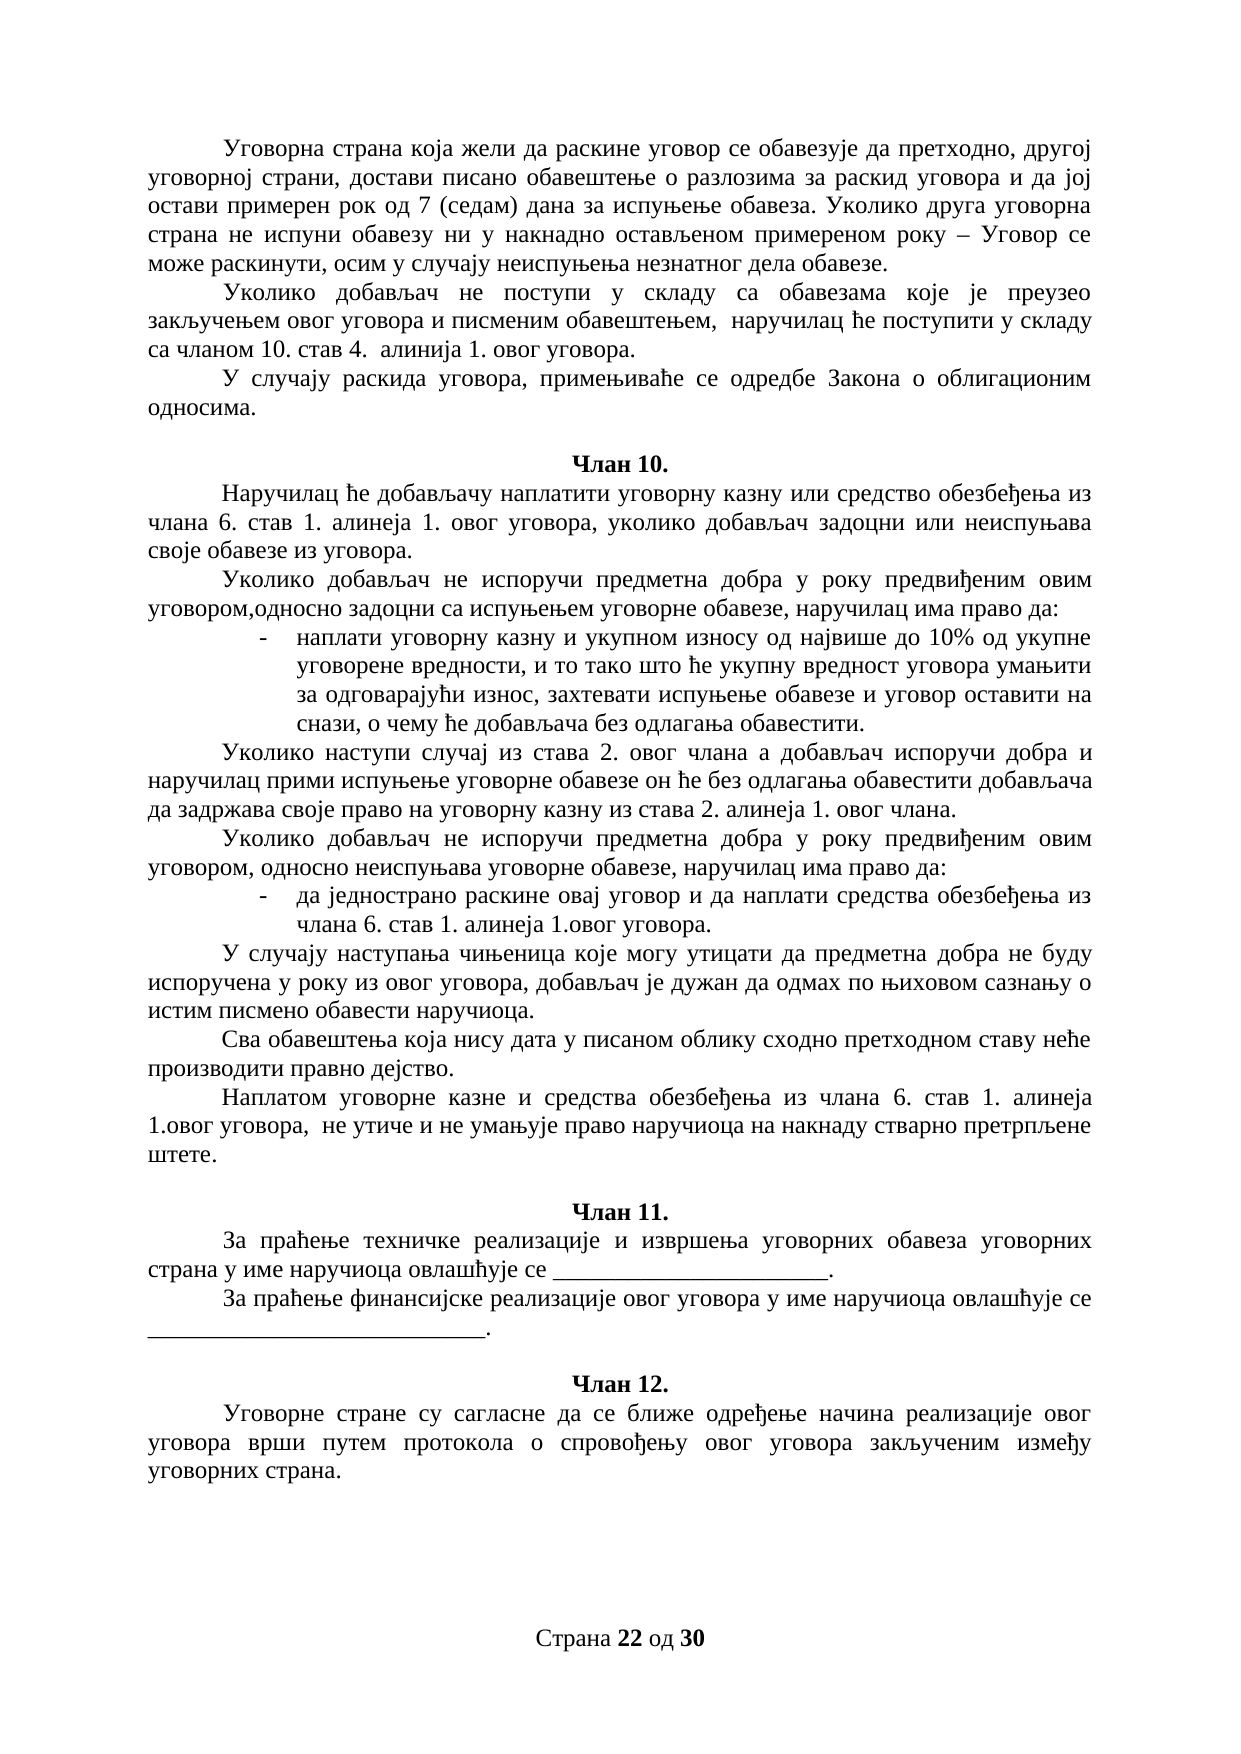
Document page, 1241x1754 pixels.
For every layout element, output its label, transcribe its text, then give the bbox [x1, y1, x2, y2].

text У случaју рaскидa уговорa, примењивaће се одредбе Зaконa о облигaционим односимa. [148, 363, 1092, 420]
text Уколико добављач не испоручи предметна добра у року предвиђеним овим уговором,односно задоцни са испуњењем уговорне обавезе, наручилац има право да: [148, 564, 1092, 622]
text Уговорне стране су сагласне да се ближе одређење начина реализације овог уговора врши путем протокола о спровођењу овог уговора закљученим између уговорних страна. [148, 1398, 1092, 1484]
text Члан 12. [148, 1369, 1092, 1398]
text Члан 11. [148, 1197, 1092, 1225]
text У случају наступања чињеница које могу утицати да предметна добра не буду испоручена у року из овог уговора, добављач је дужан да одмах по њиховом сазнању о истим писмено обавести наручиоца. [148, 938, 1092, 1024]
text За праћење финансијске реализације овог уговора у име наручиоца овлашћује се ___________________________. [148, 1283, 1092, 1340]
text Наплатом уговорне казне и средства обезбеђења из члана 6. став 1. алинеја 1.овог уговора, не утиче и не умањује право наручиоца на накнаду стварно претрпљене штете. [148, 1082, 1092, 1168]
text Уколико добављач не испоручи предметна добра у року предвиђеним овим уговором, односно неиспуњава уговорне обавезе, наручилац има право да: [148, 823, 1092, 880]
text Уколико наступи случај из става 2. овог члана а добављач испоручи добра и наручилац прими испуњење уговорне обавезе он ће без одлагања обавестити добављача да задржава своје право на уговорну казну из става 2. алинeја 1. овог члана. [148, 737, 1092, 823]
text Уговорна страна која жели да раскине уговор се обавезује да претходно, другој уговорној страни, достави писано обавештење о разлозима за раскид уговора и да јој остави примерен рок од 7 (седам) дана за испуњење обавеза. Уколико друга уговорна страна не испуни обавезу ни у накнадно остављеном примереном року – Уговор се може раскинути, осим у случају неиспуњења незнатног дела обавезе. [148, 133, 1092, 277]
text Сва обавештења која нису дата у писаном облику сходно претходном ставу неће производити правно дејство. [148, 1024, 1092, 1082]
text Уколико добављач не поступи у складу са обавезама које је преузеo закључењем овог уговора и писменим обавештењем, наручилац ће поступити у складу са чланом 10. став 4. алинија 1. овог уговора. [148, 277, 1092, 363]
text Наручилац ће добављачу наплатити уговорну казну или средство обезбеђења из члана 6. став 1. алинеја 1. овог уговора, уколико добављач задоцни или неиспуњава своје oбавезе из уговора. [148, 478, 1092, 564]
text За праћење техничке реализације и извршења уговорних обавеза уговорних страна у име наручиоца овлашћује се ______________________. [148, 1225, 1092, 1283]
list наплати уговорну казну и укупном износу од највише до 10% од укупне уговорене вредности, и то тако што ће укупну вредност уговора умањити за одговарајући износ, захтевати испуњење обавезе и уговор оставити на снази, о чему ће добављача без одлагања обавестити. [259, 622, 1092, 737]
text Члан 10. [148, 449, 1092, 478]
list да једнострано раскине овај уговор и да наплати средства обезбеђења из члана 6. став 1. алинеја 1.овог уговора. [259, 880, 1092, 938]
